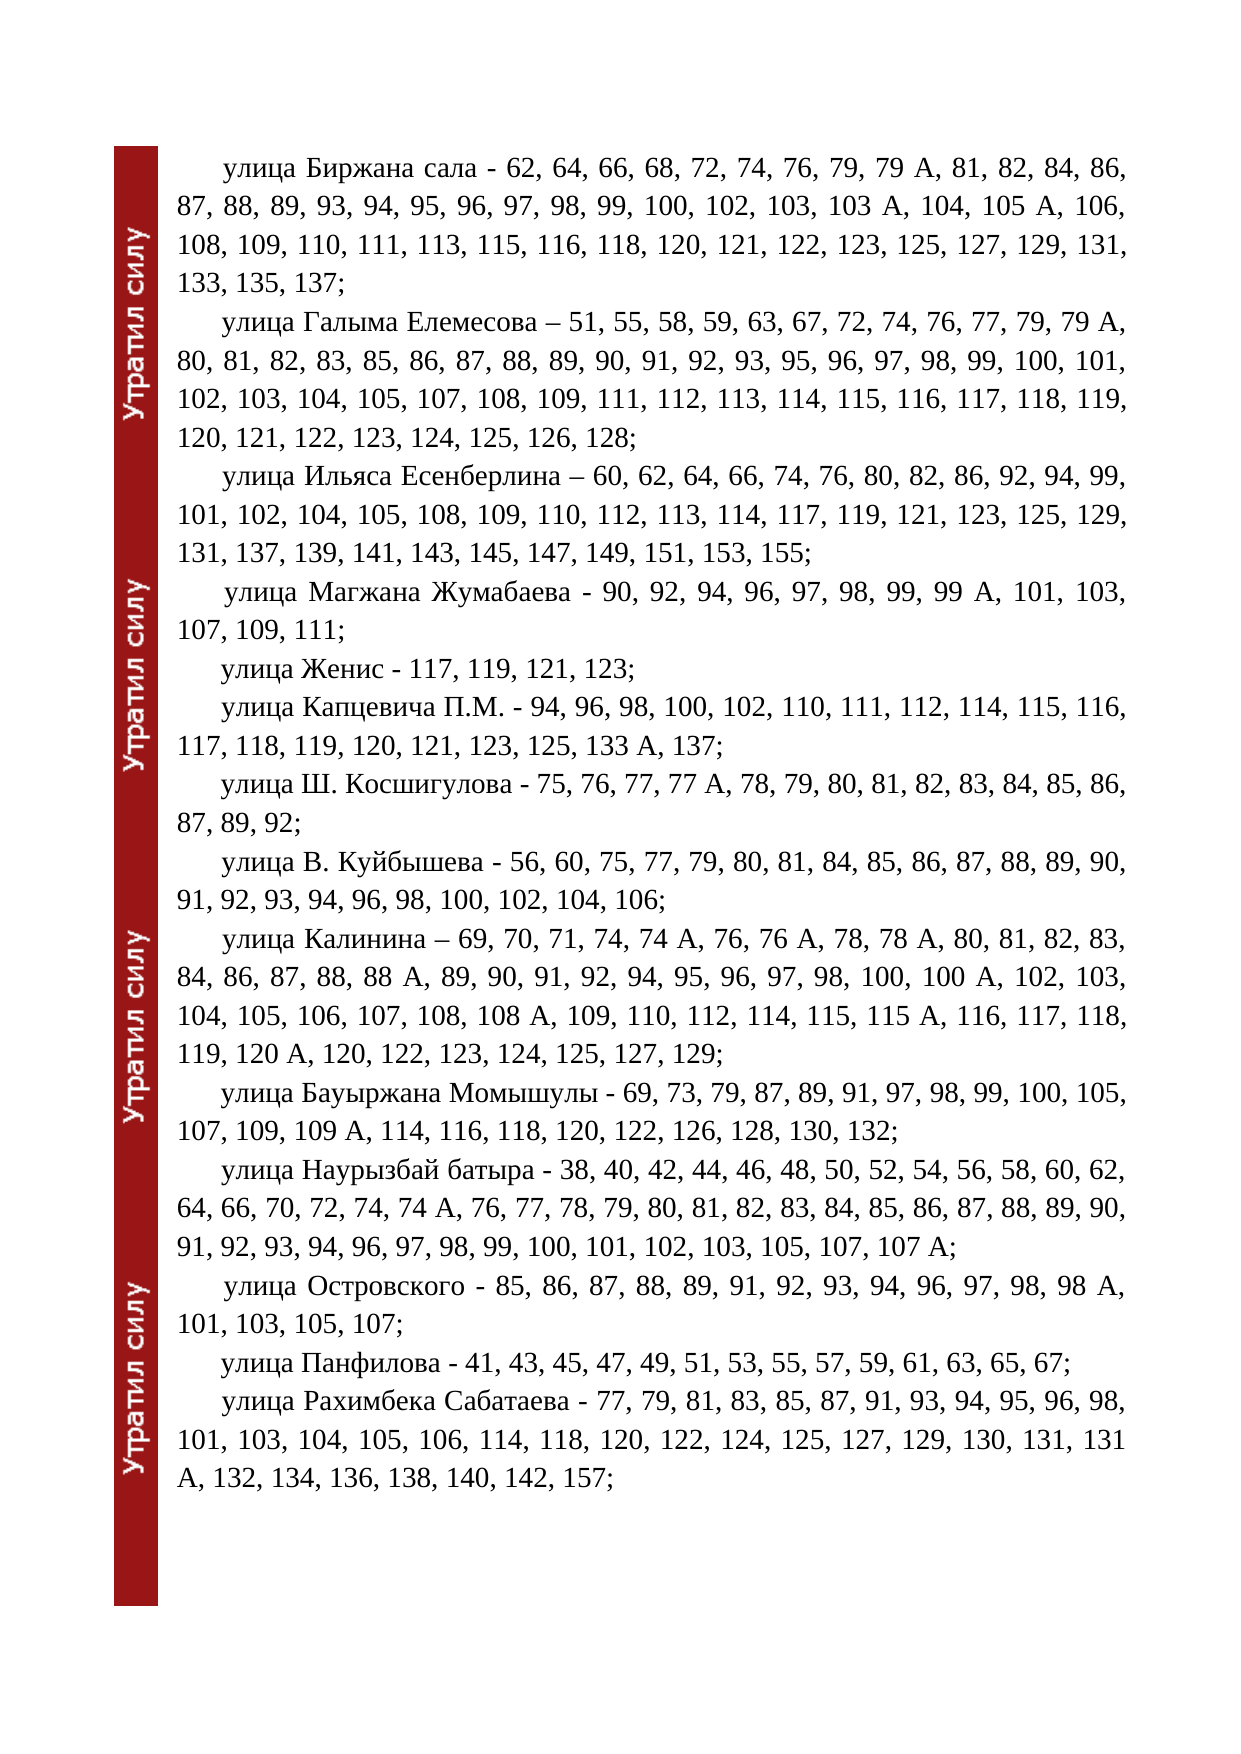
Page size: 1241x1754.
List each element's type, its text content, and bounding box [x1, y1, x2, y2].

picture [114, 1263, 158, 1268]
picture [114, 146, 158, 150]
text улица В. Куйбышева - 56, 60, 75, 77, 79, 80, 81, 84, 85, 86, 87, 88, 89, 90, 91, 92, 93, 94, 96, 98, 100, 102, 104, 106; [112, 844, 1128, 916]
picture [114, 684, 158, 689]
text улица Калинина – 69, 70, 71, 74, 74 А, 76, 76 А, 78, 78 А, 80, 81, 82, 83, 84, 86, 87, 88, 88 А, 89, 90, 91, 92, 94, 95, 96, 97, 98, 100, 100 А, 102, 103, 104, 105, 106, 107, 108, 108 А, 109, 110, 112, 114, 115, 115 А, 116, 117, 118, 119, 120 А, 120, 122, 123, 124, 125, 127, 129; [112, 921, 1128, 1070]
picture [114, 1494, 158, 1606]
text улица Галыма Елемесова – 51, 55, 58, 59, 63, 67, 72, 74, 76, 77, 79, 79 А, 80, 81, 82, 83, 85, 86, 87, 88, 89, 90, 91, 92, 93, 95, 96, 97, 98, 99, 100, 101, 102, 103, 104, 105, 107, 108, 109, 111, 112, 113, 114, 115, 116, 117, 118, 119, 120, 121, 122, 123, 124, 125, 126, 128; [112, 304, 1128, 453]
picture [114, 1147, 158, 1152]
picture [114, 762, 158, 767]
text улица Магжана Жумабаева - 90, 92, 94, 96, 97, 98, 99, 99 А, 101, 103, 107, 109, 111; [112, 574, 1128, 646]
picture [114, 299, 158, 304]
picture [114, 569, 158, 574]
picture [114, 839, 158, 844]
text улица Бауыржана Момышулы - 69, 73, 79, 87, 89, 91, 97, 98, 99, 100, 105, 107, 109, 109 А, 114, 116, 118, 120, 122, 126, 128, 130, 132; [112, 1075, 1128, 1147]
text улица Рахимбека Сабатаева - 77, 79, 81, 83, 85, 87, 91, 93, 94, 95, 96, 98, 101, 103, 104, 105, 106, 114, 118, 120, 122, 124, 125, 127, 129, 130, 131, 131 А, 132, 134, 136, 138, 140, 142, 157; [112, 1383, 1128, 1494]
picture [114, 916, 158, 921]
text улица Островского - 85, 86, 87, 88, 89, 91, 92, 93, 94, 96, 97, 98, 98 А, 101, 103, 105, 107; [112, 1268, 1128, 1340]
text улица Панфилова - 41, 43, 45, 47, 49, 51, 53, 55, 57, 59, 61, 63, 65, 67; [112, 1345, 1128, 1378]
text улица Наурызбай батыра - 38, 40, 42, 44, 46, 48, 50, 52, 54, 56, 58, 60, 62, 64, 66, 70, 72, 74, 74 А, 76, 77, 78, 79, 80, 81, 82, 83, 84, 85, 86, 87, 88, 89, 90, 91, 92, 93, 94, 96, 97, 98, 99, 100, 101, 102, 103, 105, 107, 107 А; [112, 1152, 1128, 1263]
picture [114, 646, 158, 651]
picture [114, 1378, 158, 1383]
text улица Женис - 117, 119, 121, 123; [112, 651, 1128, 684]
text улица Ш. Косшигулова - 75, 76, 77, 77 А, 78, 79, 80, 81, 82, 83, 84, 85, 86, 87, 89, 92; [112, 767, 1128, 839]
picture [114, 1340, 158, 1345]
text улица Ильяса Есенберлина – 60, 62, 64, 66, 74, 76, 80, 82, 86, 92, 94, 99, 101, 102, 104, 105, 108, 109, 110, 112, 113, 114, 117, 119, 121, 123, 125, 129, 131, 137, 139, 141, 143, 145, 147, 149, 151, 153, 155; [112, 458, 1128, 569]
picture [114, 453, 158, 458]
text улица Капцевича П.М. - 94, 96, 98, 100, 102, 110, 111, 112, 114, 115, 116, 117, 118, 119, 120, 121, 123, 125, 133 А, 137; [112, 689, 1128, 762]
text улица Биржана сала - 62, 64, 66, 68, 72, 74, 76, 79, 79 А, 81, 82, 84, 86, 87, 88, 89, 93, 94, 95, 96, 97, 98, 99, 100, 102, 103, 103 А, 104, 105 А, 106, 108, 109, 110, 111, 113, 115, 116, 118, 120, 121, 122, 123, 125, 127, 129, 131, 133, 135, 137; [112, 150, 1128, 299]
picture [114, 1070, 158, 1075]
